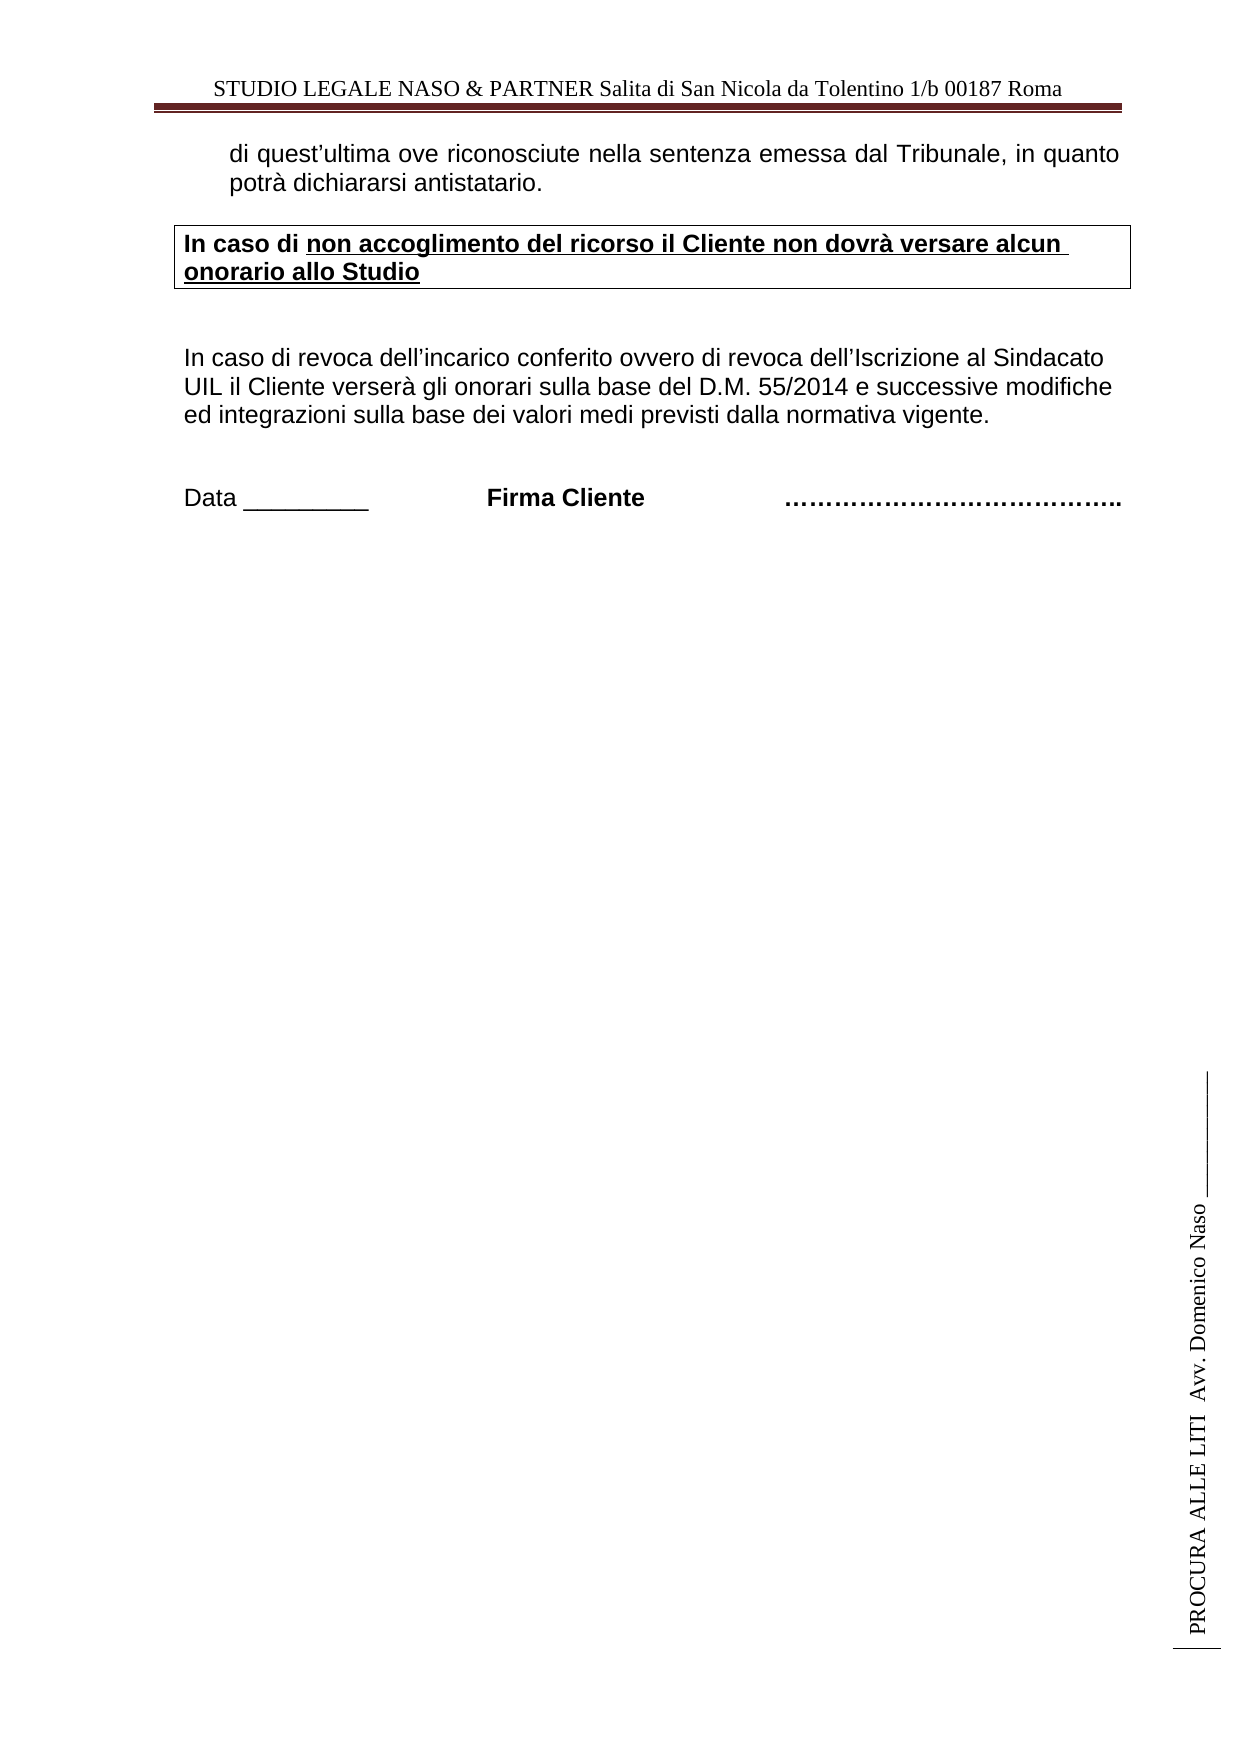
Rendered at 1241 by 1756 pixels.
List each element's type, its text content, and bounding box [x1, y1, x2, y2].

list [192, 139, 1122, 197]
text In caso di revoca dell’incarico conferito ovvero di revoca dell’Iscrizione al Sindacato UIL il Cliente verserà gli onorari sulla base del D.M. 55/2014 e successive modifiche ed integrazioni sulla base dei valori medi previsti dalla normativa vigente. [184, 343, 1122, 429]
text In caso di non accoglimento del ricorso il Cliente non dovrà versare alcun onorario allo Studio [175, 226, 1130, 288]
text Data _________ Firma Cliente ………………………………….. [184, 483, 1122, 540]
